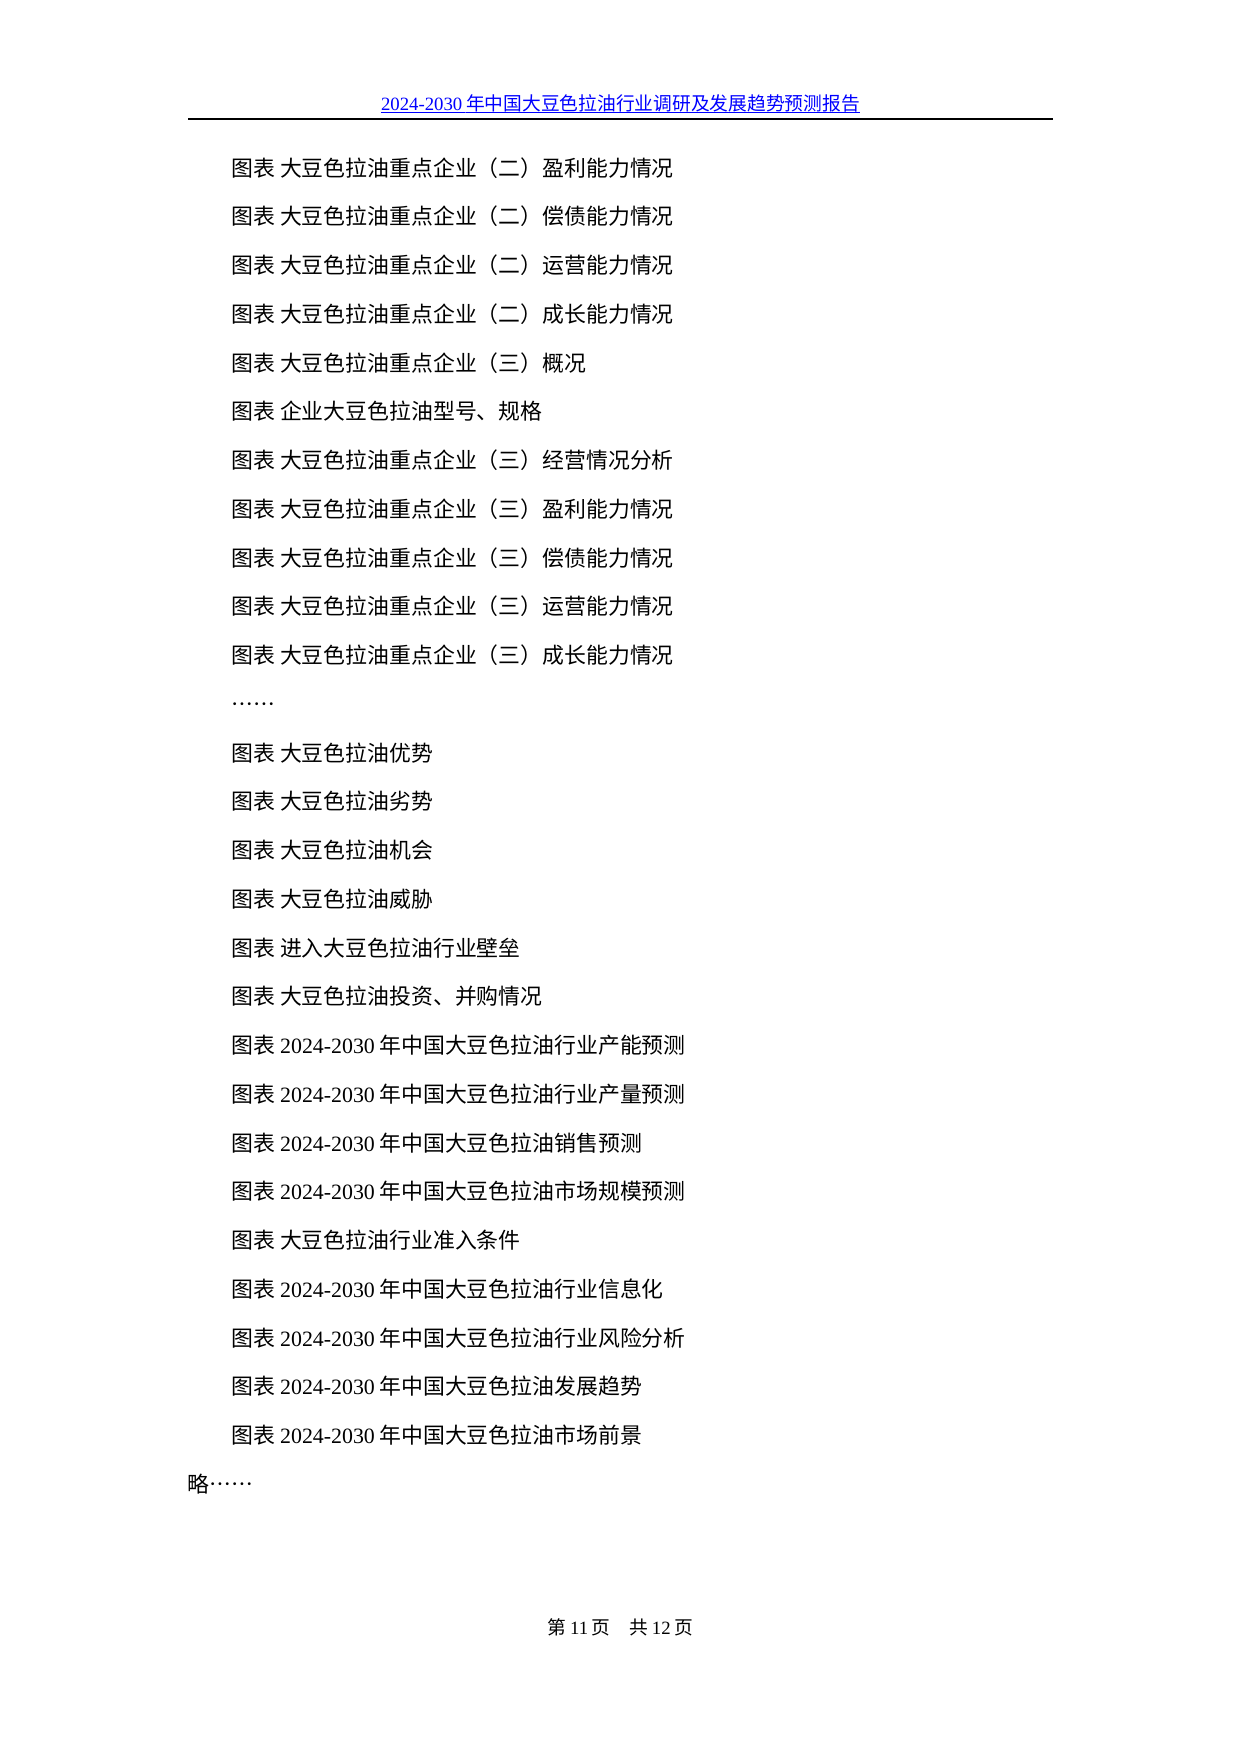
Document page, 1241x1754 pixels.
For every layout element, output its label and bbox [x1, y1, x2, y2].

text [187, 150, 1053, 1499]
